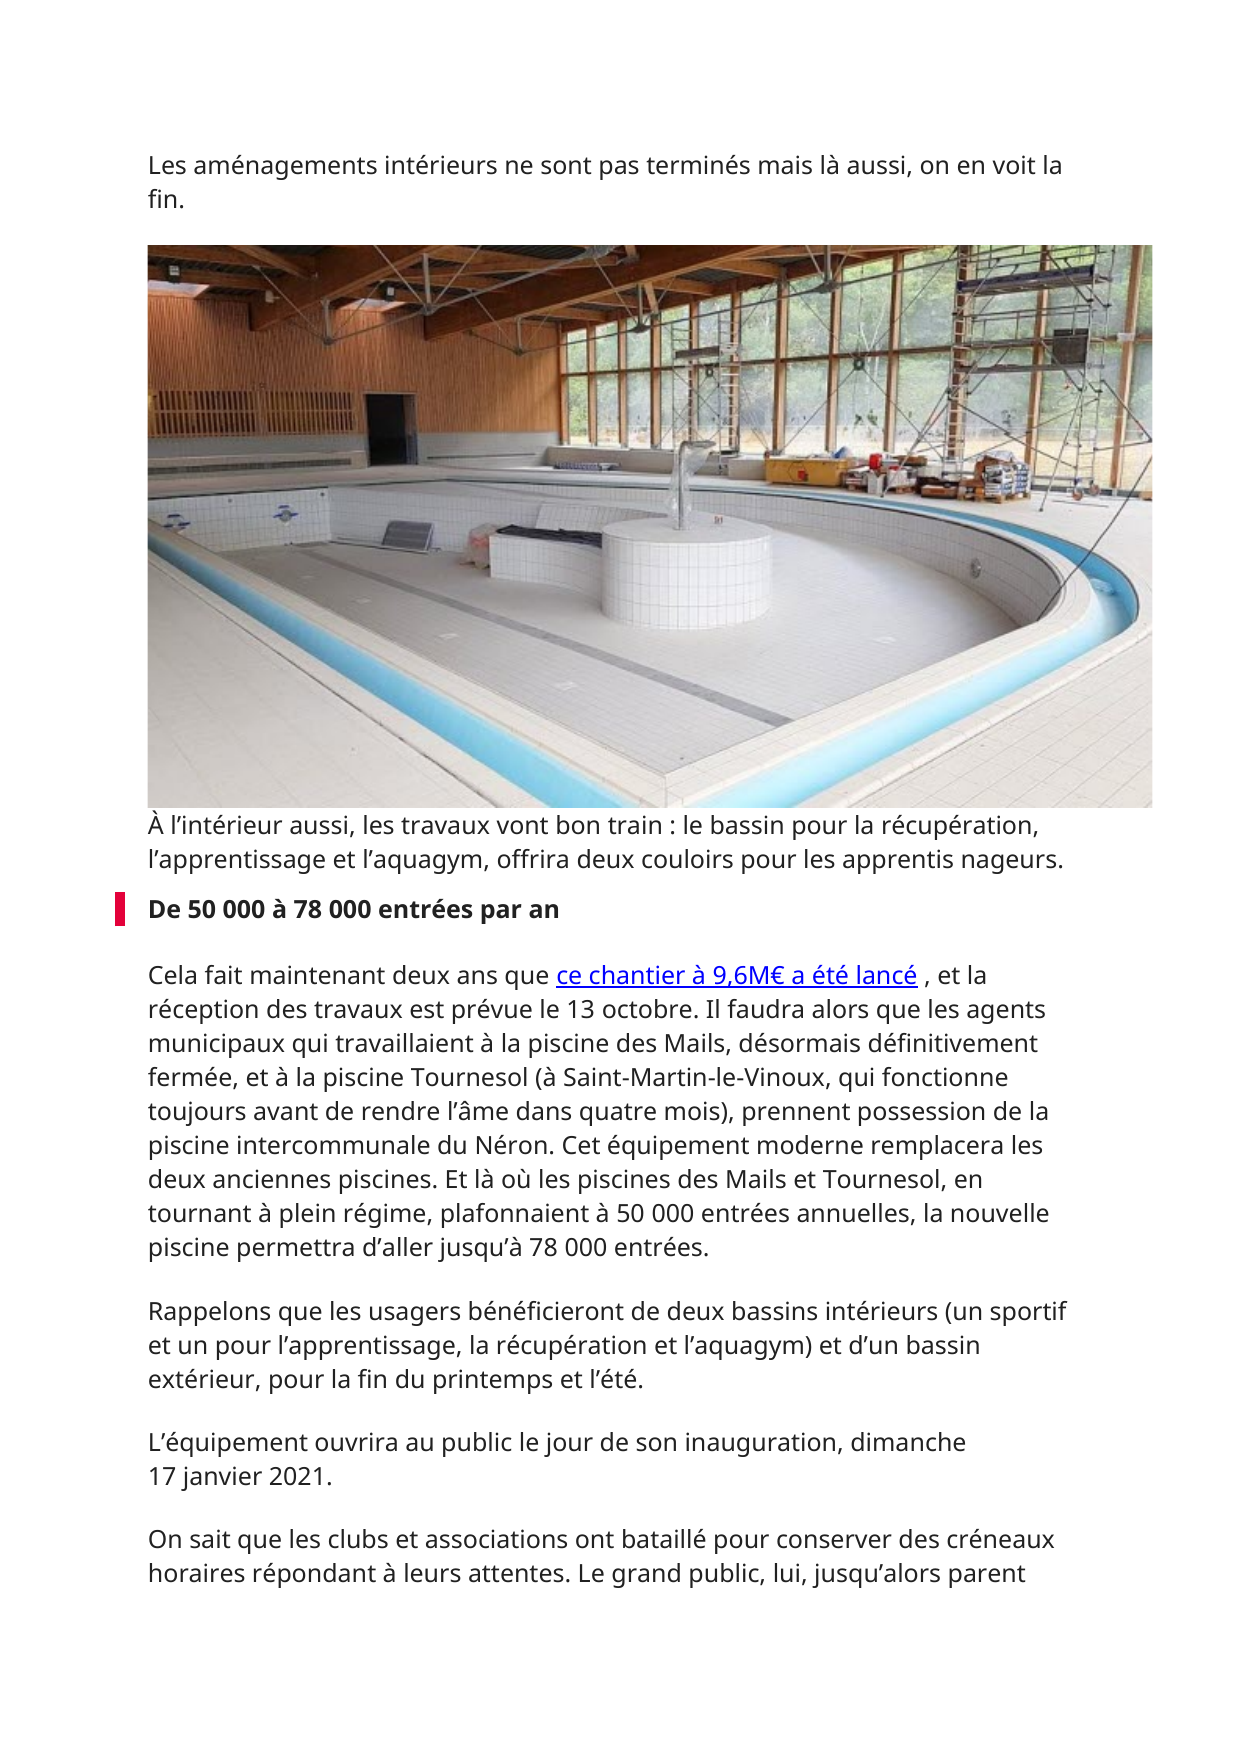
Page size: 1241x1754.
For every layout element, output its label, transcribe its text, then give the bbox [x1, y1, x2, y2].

text À l’intérieur aussi, les travaux vont bon train : le bassin pour la récupération, l’apprentissage et l’aquagym, offrira deux couloirs pour les apprentis nageurs. [148, 808, 1093, 876]
picture [147, 245, 1153, 808]
text De 50 000 à 78 000 entrées par an [125, 892, 1093, 926]
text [148, 1522, 1093, 1590]
text L’équipement ouvrira au public le jour de son inauguration, dimanche 17 janvier 2021. [148, 1424, 1093, 1493]
text Cela fait maintenant deux ans que ce chantier à 9,6M€ a été lancé , et la réception des travaux est prévue le 13 octobre. Il faudra alors que les agents municipaux qui travaillaient à la piscine des Mails, désormais définitivement fermée, et à la piscine Tournesol (à Saint-Martin-le-Vinoux, qui fonctionne toujours avant de rendre l’âme dans quatre mois), prennent possession de la piscine intercommunale du Néron. Cet équipement moderne remplacera les deux anciennes piscines. Et là où les piscines des Mails et Tournesol, en tournant à plein régime, plafonnaient à 50 000 entrées annuelles, la nouvelle piscine permettra d’aller jusqu’à 78 000 entrées. [148, 957, 1093, 1264]
text Les aménagements intérieurs ne sont pas terminés mais là aussi, on en voit la fin. [148, 148, 1093, 216]
text Rappelons que les usagers bénéficieront de deux bassins intérieurs (un sportif et un pour l’apprentissage, la récupération et l’aquagym) et d’un bassin extérieur, pour la fin du printemps et l’été. [148, 1293, 1093, 1395]
